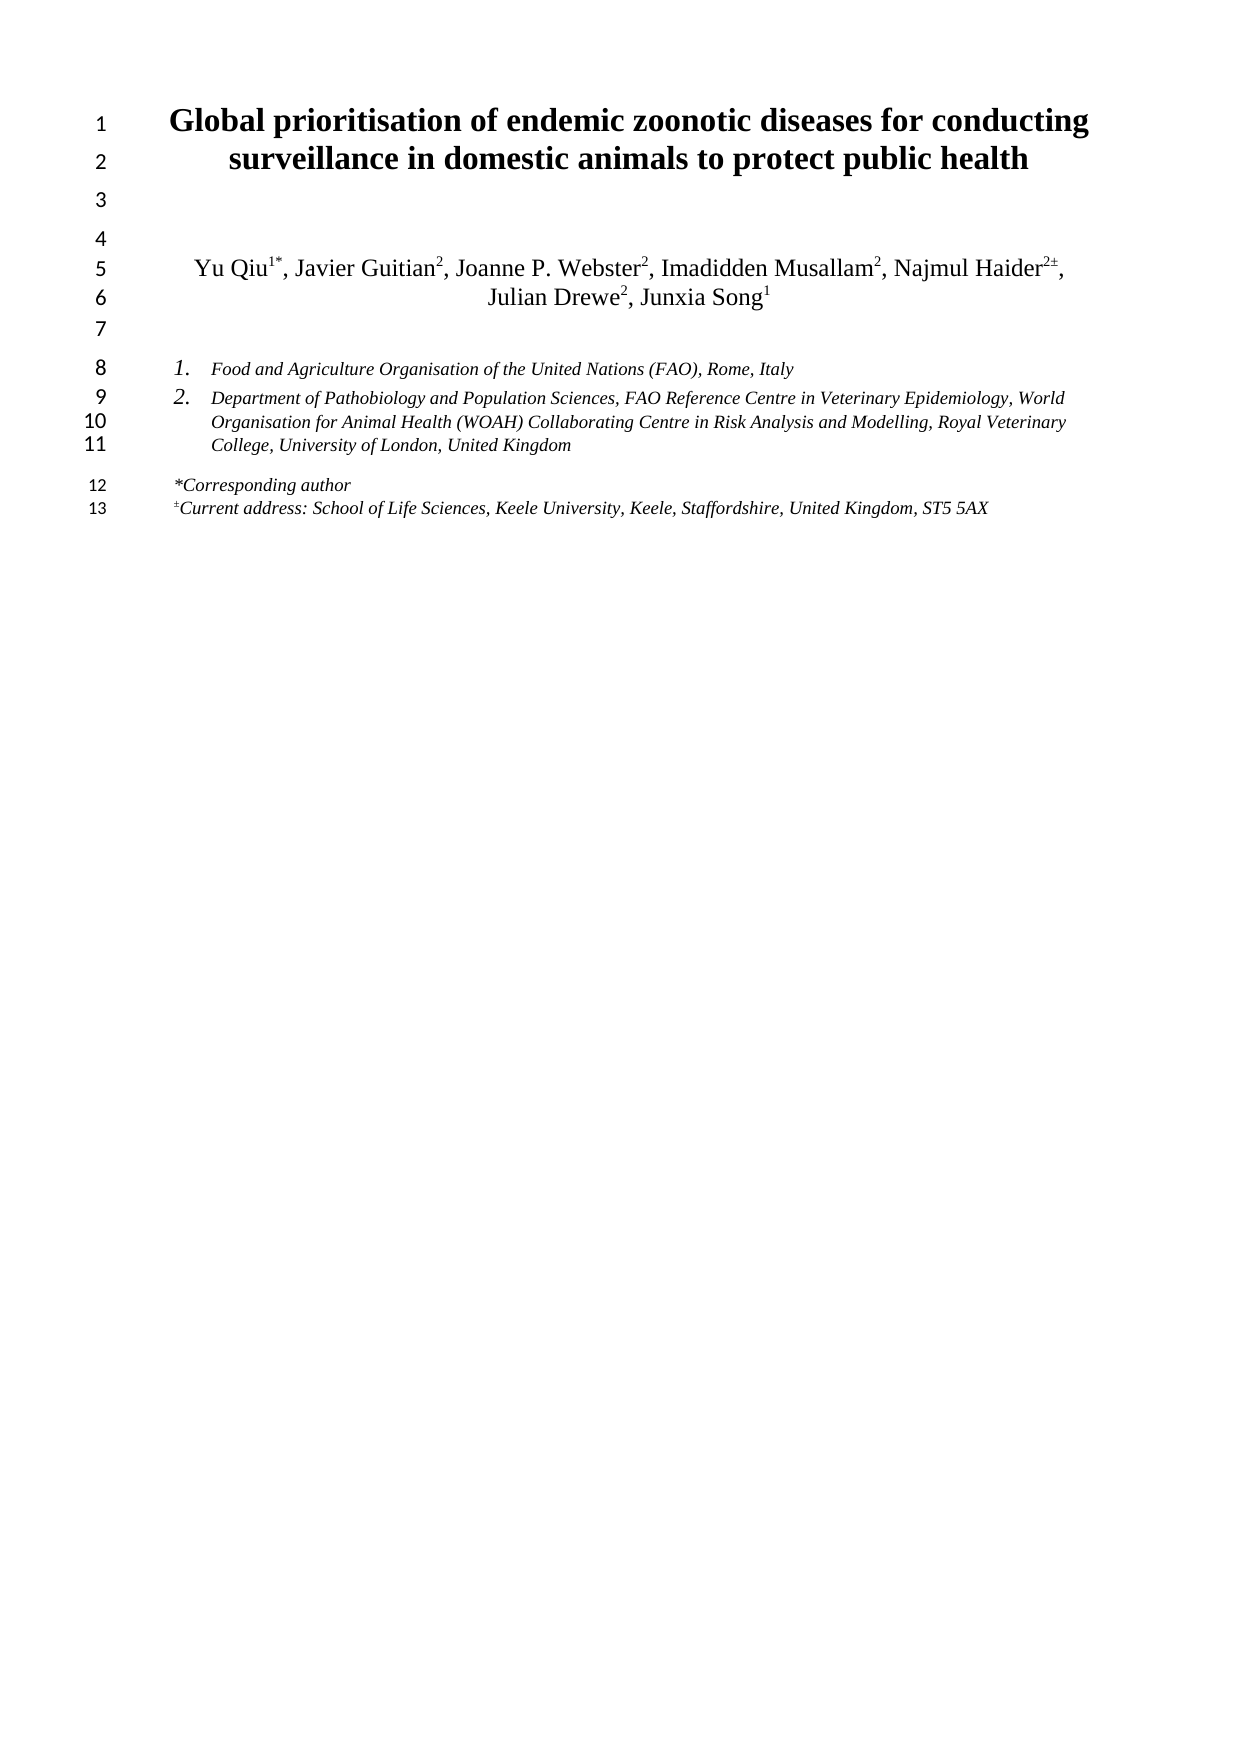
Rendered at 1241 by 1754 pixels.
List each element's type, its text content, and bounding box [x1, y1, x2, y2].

text Yu Qiu1*, Javier Guitian2, Joanne P. Webster2, Imadidden Musallam2, Najmul Haider2±, [136, 253, 1122, 282]
text ±Current address: School of Life Sciences, Keele University, Keele, Staffordshire, United Kingdom, ST5 5AX [136, 497, 1122, 519]
list Department of Pathobiology and Population Sciences, FAO Reference Centre in Veterinary Epidemiology, World Organisation for Animal Health (WOAH) Collaborating Centre in Risk Analysis and Modelling, Royal Veterinary College, University of London, United Kingdom [173, 383, 1122, 456]
text *Corresponding author [173, 474, 1122, 495]
text Julian Drewe2, Junxia Song1 [136, 282, 1122, 311]
list Food and Agriculture Organisation of the United Nations (FAO), Rome, Italy [173, 354, 1122, 381]
text Global prioritisation of endemic zoonotic diseases for conducting surveillance in domestic animals to protect public health [136, 100, 1122, 176]
